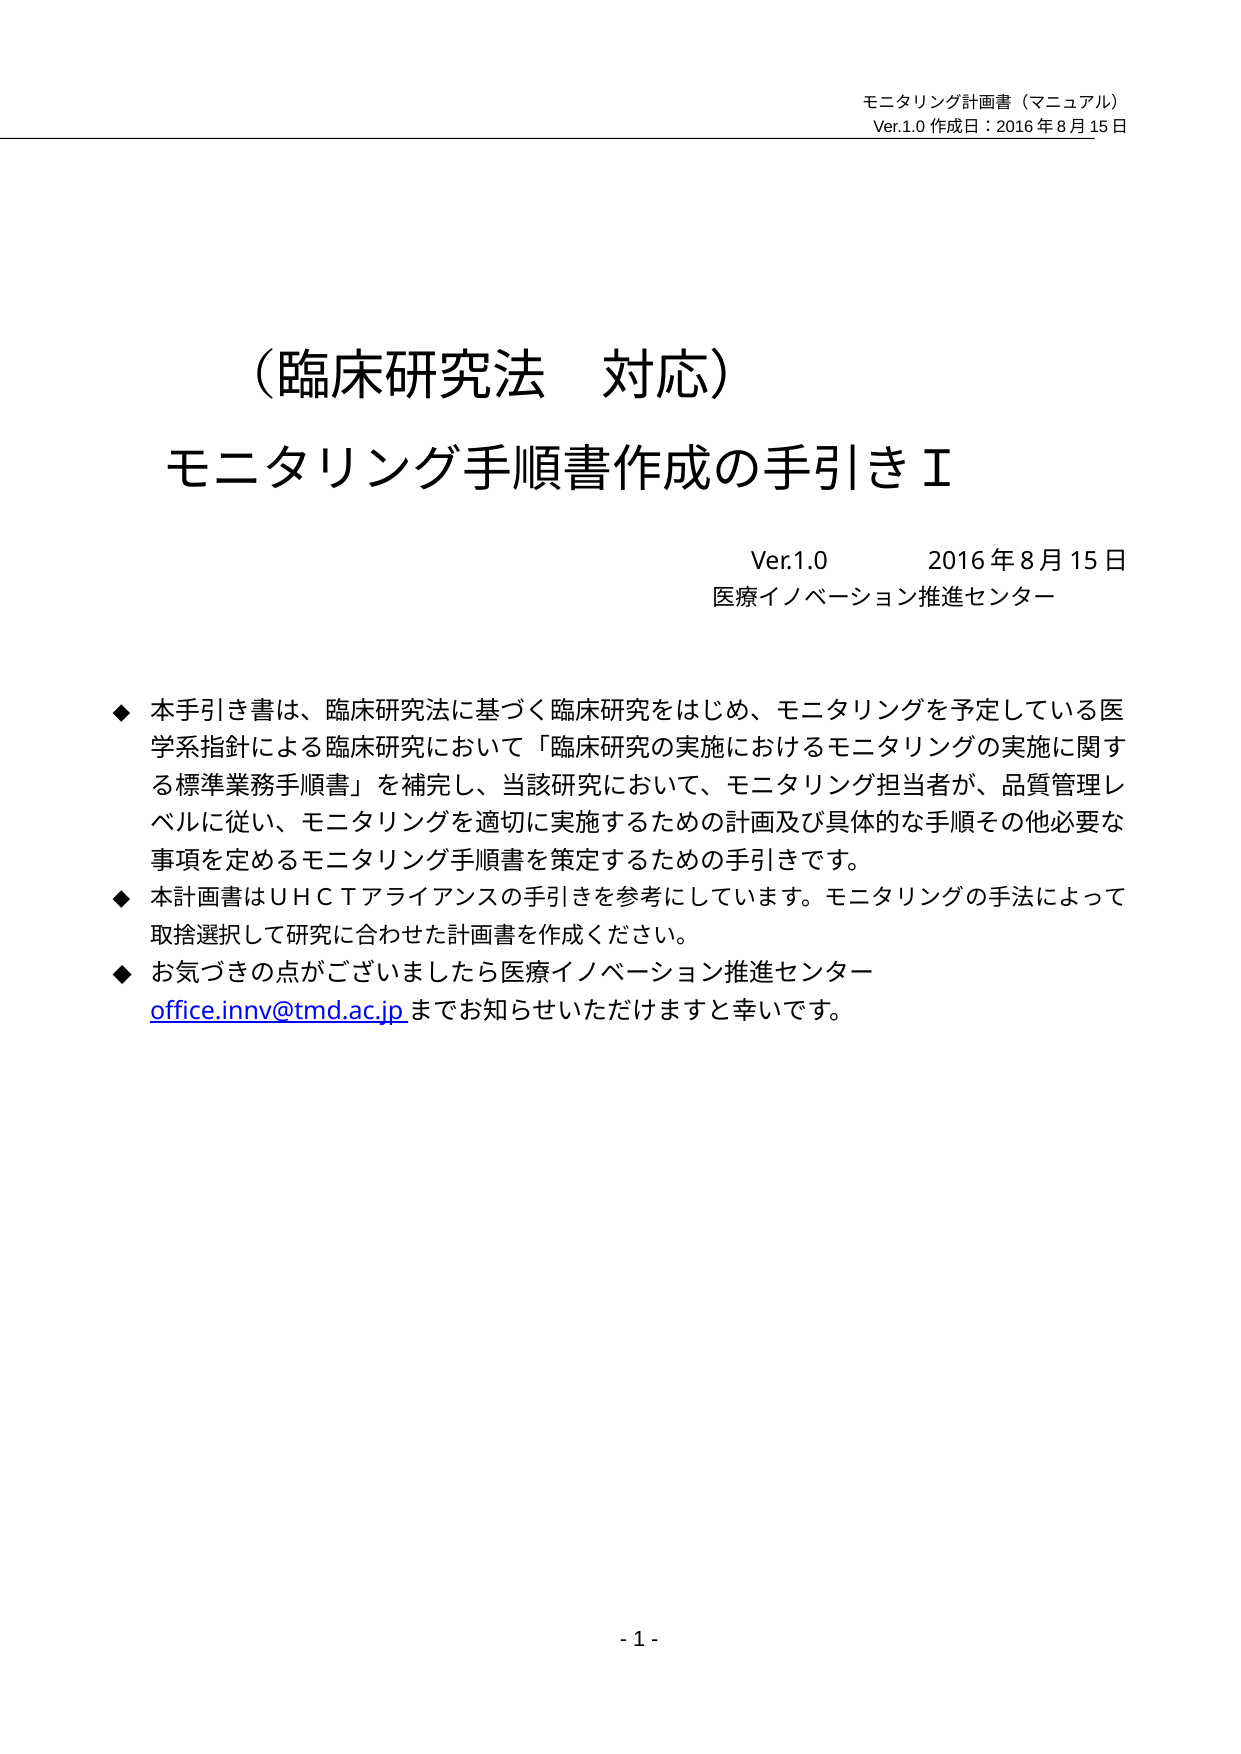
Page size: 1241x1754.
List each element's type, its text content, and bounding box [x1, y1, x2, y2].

text モニタリング手順書作成の手引きＩ [112, 427, 1128, 502]
list 本手引き書は、臨床研究法に基づく臨床研究をはじめ、モニタリングを予定している医学系指針による臨床研究において「臨床研究の実施におけるモニタリングの実施に関する標準業務手順書」を補完し、当該研究において、モニタリング担当者が、品質管理レベルに従い、モニタリングを適切に実施するための計画及び具体的な手順その他必要な事項を定めるモニタリング手順書を策定するための手引きです。 [112, 689, 1128, 877]
text 医療イノベーション推進センター [112, 577, 1128, 614]
text （臨床研究法 対応） [112, 314, 1128, 427]
list お気づきの点がございましたら医療イノベーション推進センター [112, 952, 1128, 989]
text Ver.1.0 2016年8月15日 [112, 539, 1128, 577]
list 本計画書はＵＨＣＴアライアンスの手引きを参考にしています。モニタリングの手法によって取捨選択して研究に合わせた計画書を作成ください。 [112, 877, 1128, 952]
text office.innv@tmd.ac.jpまでお知らせいただけますと幸いです。 [150, 989, 1128, 1027]
